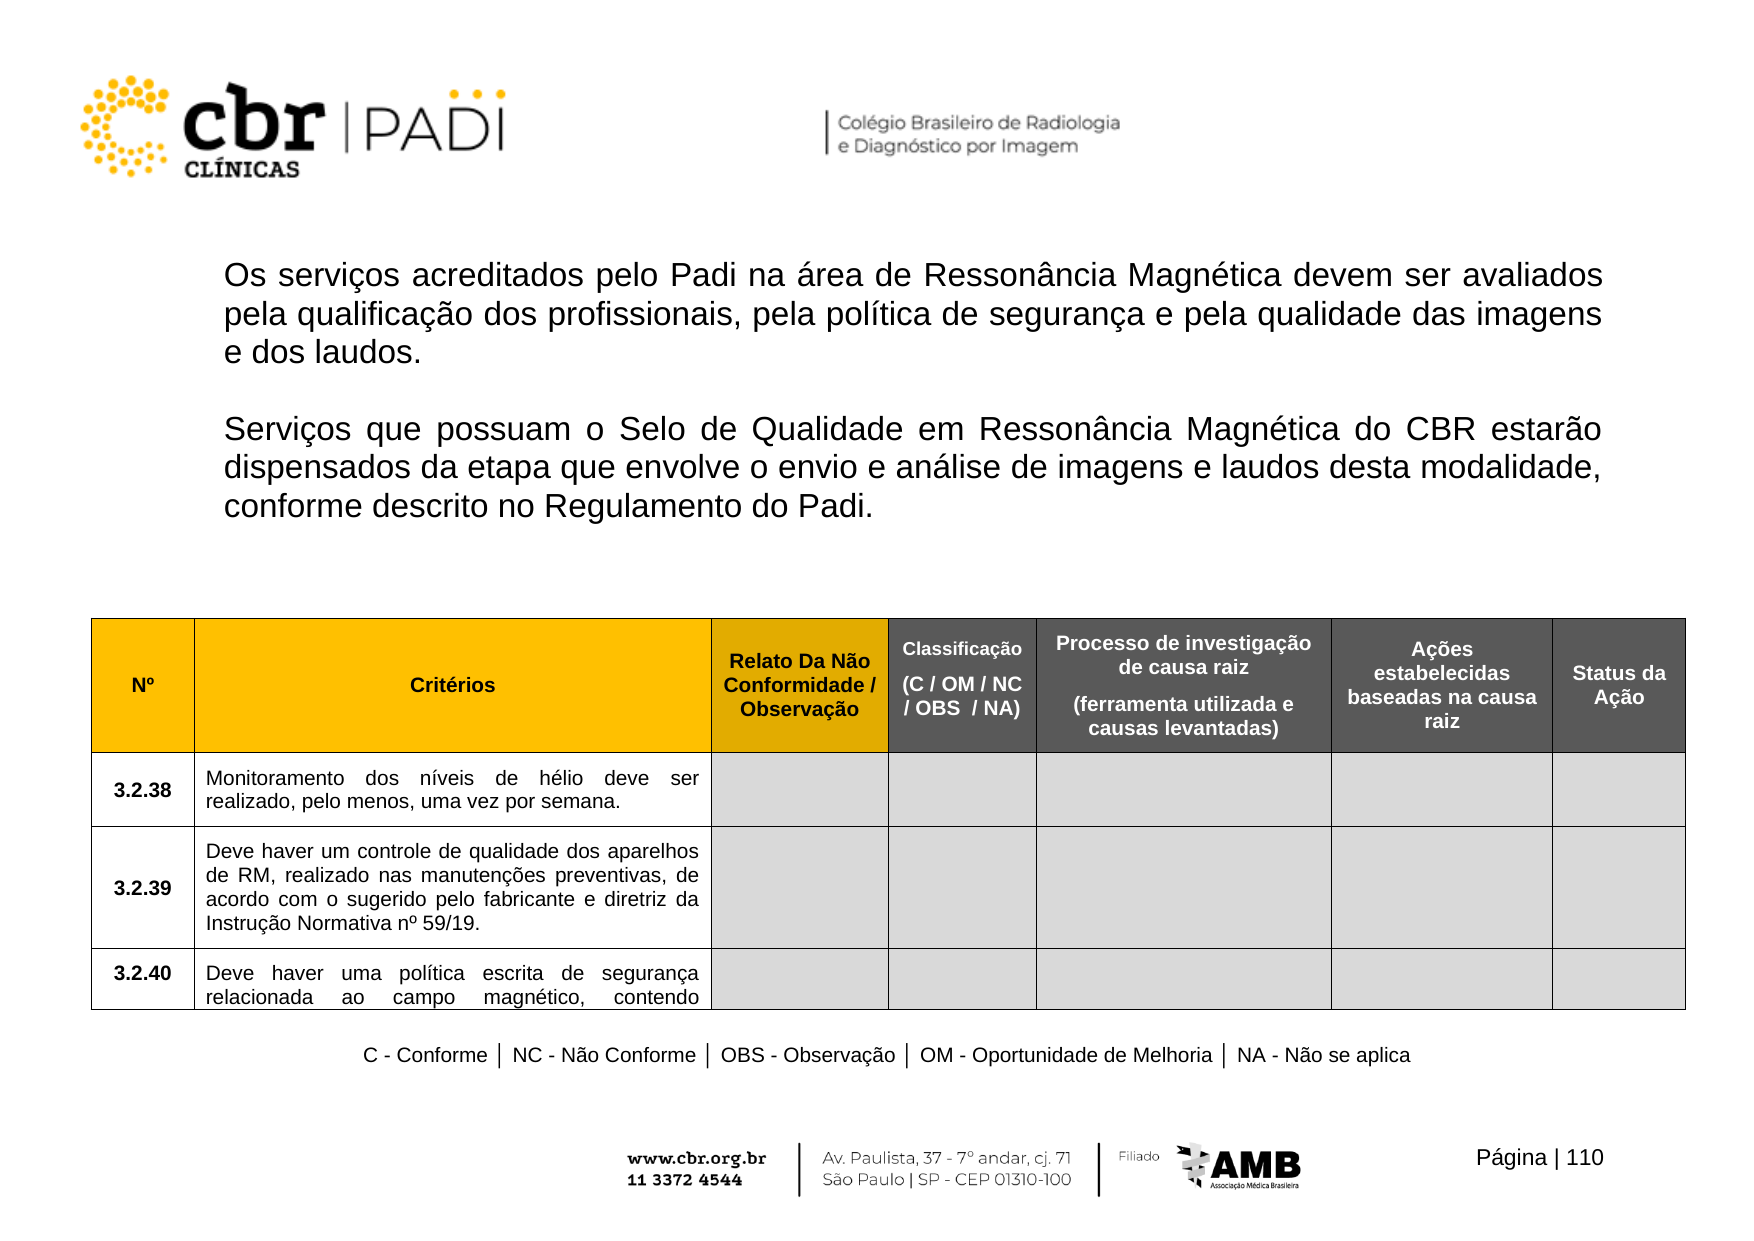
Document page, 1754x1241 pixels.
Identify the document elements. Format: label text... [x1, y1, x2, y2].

table_header Ações estabelecidas baseadas na causa raiz [1332, 619, 1552, 752]
table_cell [1332, 827, 1552, 948]
table_cell [1037, 827, 1331, 948]
picture [0, 0, 1235, 206]
table_cell Deve haver um controle de qualidade dos aparelhos de RM, realizado nas manutenções preventivas, de acordo com o sugerido pelo fabricante e diretriz da Instrução Normativa nº 59/19. [195, 827, 711, 948]
table_cell Deve haver uma política escrita de segurança relacionada ao campo magnético, contendo contraindicações absolutas e relativas. [195, 949, 711, 1009]
table_cell [1332, 753, 1552, 826]
text Serviços que possuam o Selo de Qualidade em Ressonância Magnética do CBR estarão dispensados da etapa que envolve o envio e análise de imagens e laudos desta modalidade, conforme descrito no Regulamento do Padi. [224, 409, 1604, 524]
table_cell [889, 949, 1036, 1009]
table_cell [1553, 949, 1685, 1009]
table_header Processo de investigação de causa raiz (ferramenta utilizada e causas levantadas) [1037, 619, 1331, 752]
table_cell [1037, 949, 1331, 1009]
table_header Classificação (C / OM / NC / OBS / NA) [889, 619, 1036, 752]
table_header Critérios [195, 619, 711, 752]
table_cell 3.2.38 [92, 753, 194, 826]
text Os serviços acreditados pelo Padi na área de Ressonância Magnética devem ser avaliados pela qualificação dos profissionais, pela política de segurança e pela qualidade das imagens e dos laudos. [224, 255, 1604, 371]
table_header Status da Ação [1553, 619, 1685, 752]
table_cell [1553, 827, 1685, 948]
table_cell 3.2.39 [92, 827, 194, 948]
table_cell [712, 753, 888, 826]
table_cell [1037, 753, 1331, 826]
table_cell [1332, 949, 1552, 1009]
table_cell [712, 949, 888, 1009]
table_cell Monitoramento dos níveis de hélio deve ser realizado, pelo menos, uma vez por semana. [195, 753, 711, 826]
table_cell [712, 827, 888, 948]
table_cell [1553, 753, 1685, 826]
picture [511, 1123, 1754, 1204]
table_header Relato Da Não Conformidade / Observação [712, 619, 888, 752]
table_header Nº [92, 619, 194, 752]
table_cell [889, 827, 1036, 948]
table_cell [889, 753, 1036, 826]
table_cell 3.2.40 [92, 949, 194, 1009]
